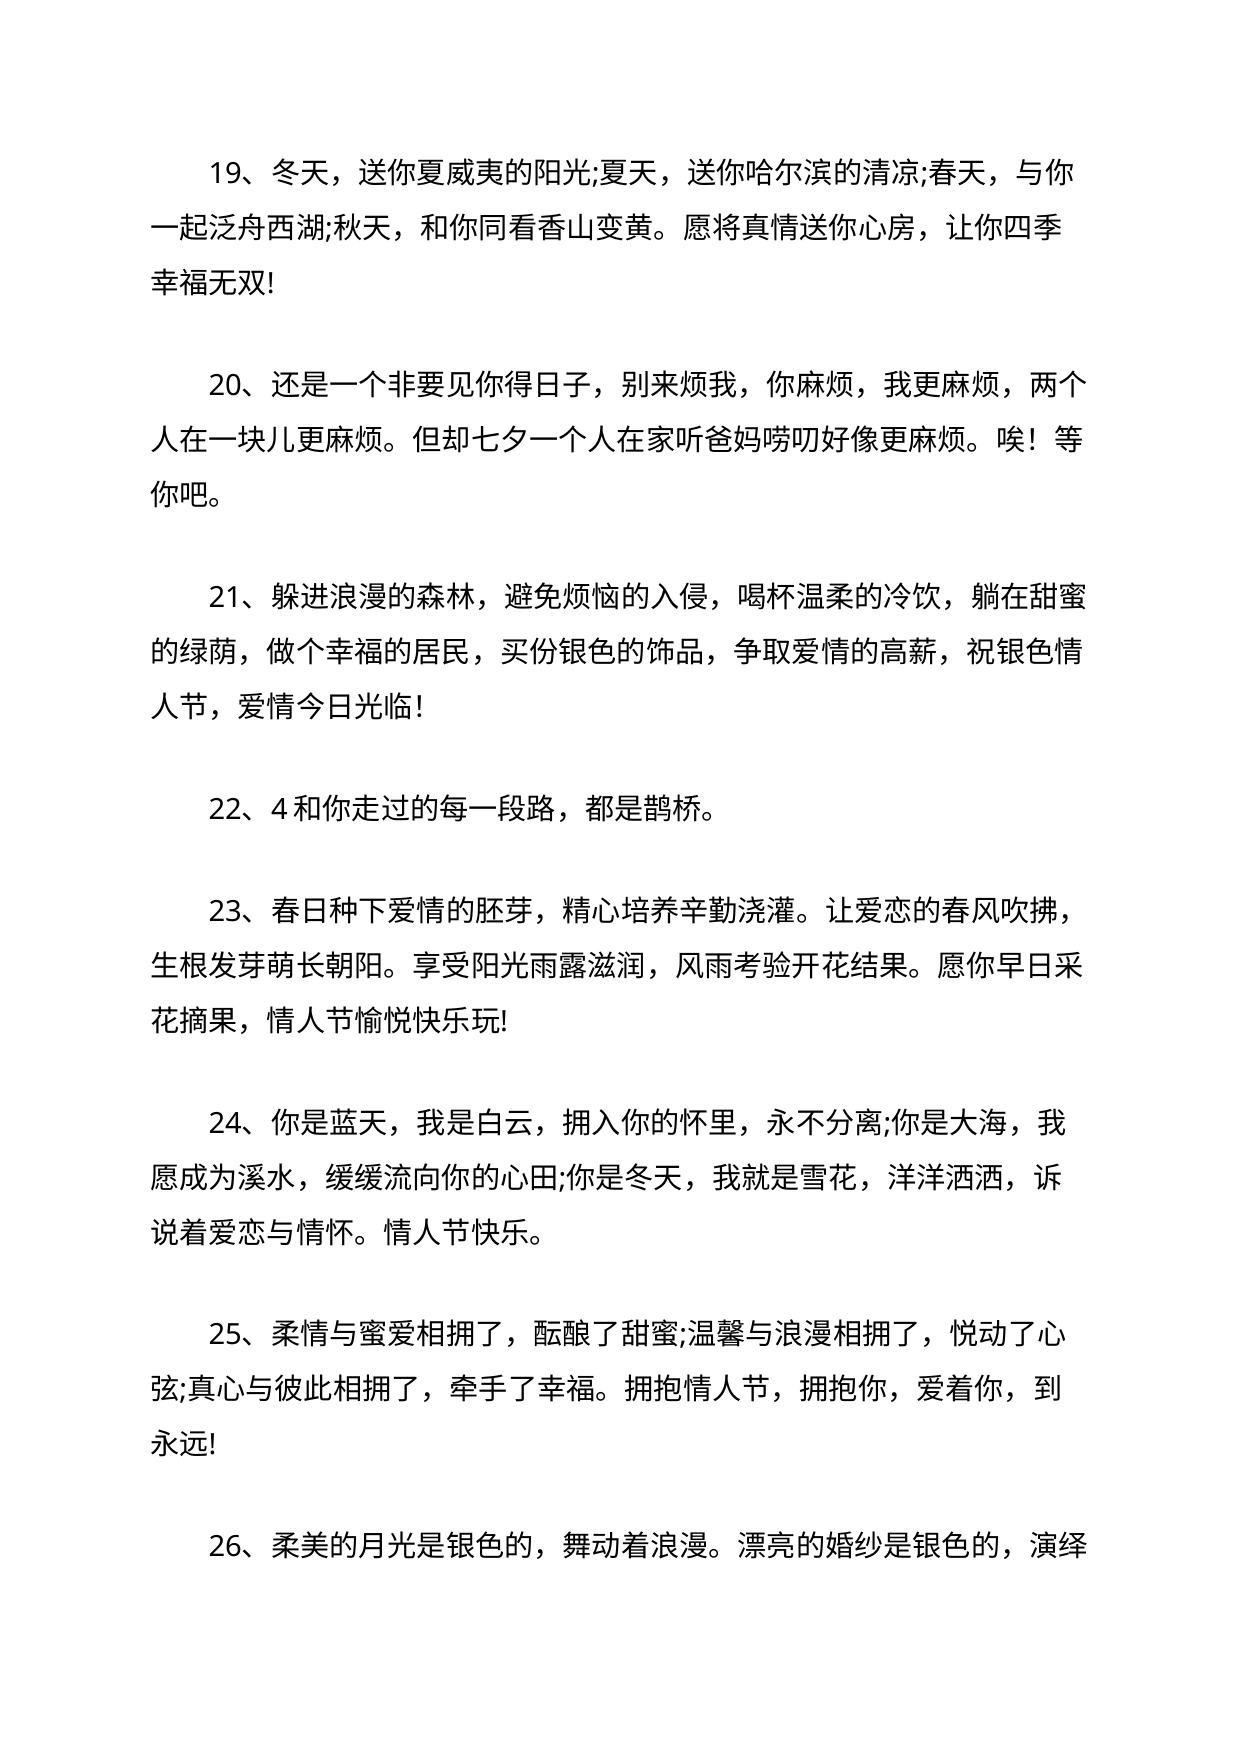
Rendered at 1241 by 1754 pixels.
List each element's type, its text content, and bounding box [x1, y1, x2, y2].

text 21、躲进浪漫的森林，避免烦恼的入侵，喝杯温柔的冷饮，躺在甜蜜的绿荫，做个幸福的居民，买份银色的饰品，争取爱情的高薪，祝银色情人节，爱情今日光临！ [150, 574, 1090, 726]
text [150, 1523, 1090, 1565]
text 22、4和你走过的每一段路，都是鹊桥。 [150, 785, 1090, 828]
text 23、春日种下爱情的胚芽，精心培养辛勤浇灌。让爱恋的春风吹拂，生根发芽萌长朝阳。享受阳光雨露滋润，风雨考验开花结果。愿你早日采花摘果，情人节愉悦快乐玩! [150, 887, 1090, 1039]
text 19、冬天，送你夏威夷的阳光;夏天，送你哈尔滨的清凉;春天，与你一起泛舟西湖;秋天，和你同看香山变黄。愿将真情送你心房，让你四季幸福无双! [150, 150, 1090, 302]
text 25、柔情与蜜爱相拥了，酝酿了甜蜜;温馨与浪漫相拥了，悦动了心弦;真心与彼此相拥了，牵手了幸福。拥抱情人节，拥抱你，爱着你，到永远! [150, 1311, 1090, 1463]
text 20、还是一个非要见你得日子，别来烦我，你麻烦，我更麻烦，两个人在一块儿更麻烦。但却七夕一个人在家听爸妈唠叨好像更麻烦。唉！等你吧。 [150, 362, 1090, 514]
text 24、你是蓝天，我是白云，拥入你的怀里，永不分离;你是大海，我愿成为溪水，缓缓流向你的心田;你是冬天，我就是雪花，洋洋洒洒，诉说着爱恋与情怀。情人节快乐。 [150, 1099, 1090, 1251]
